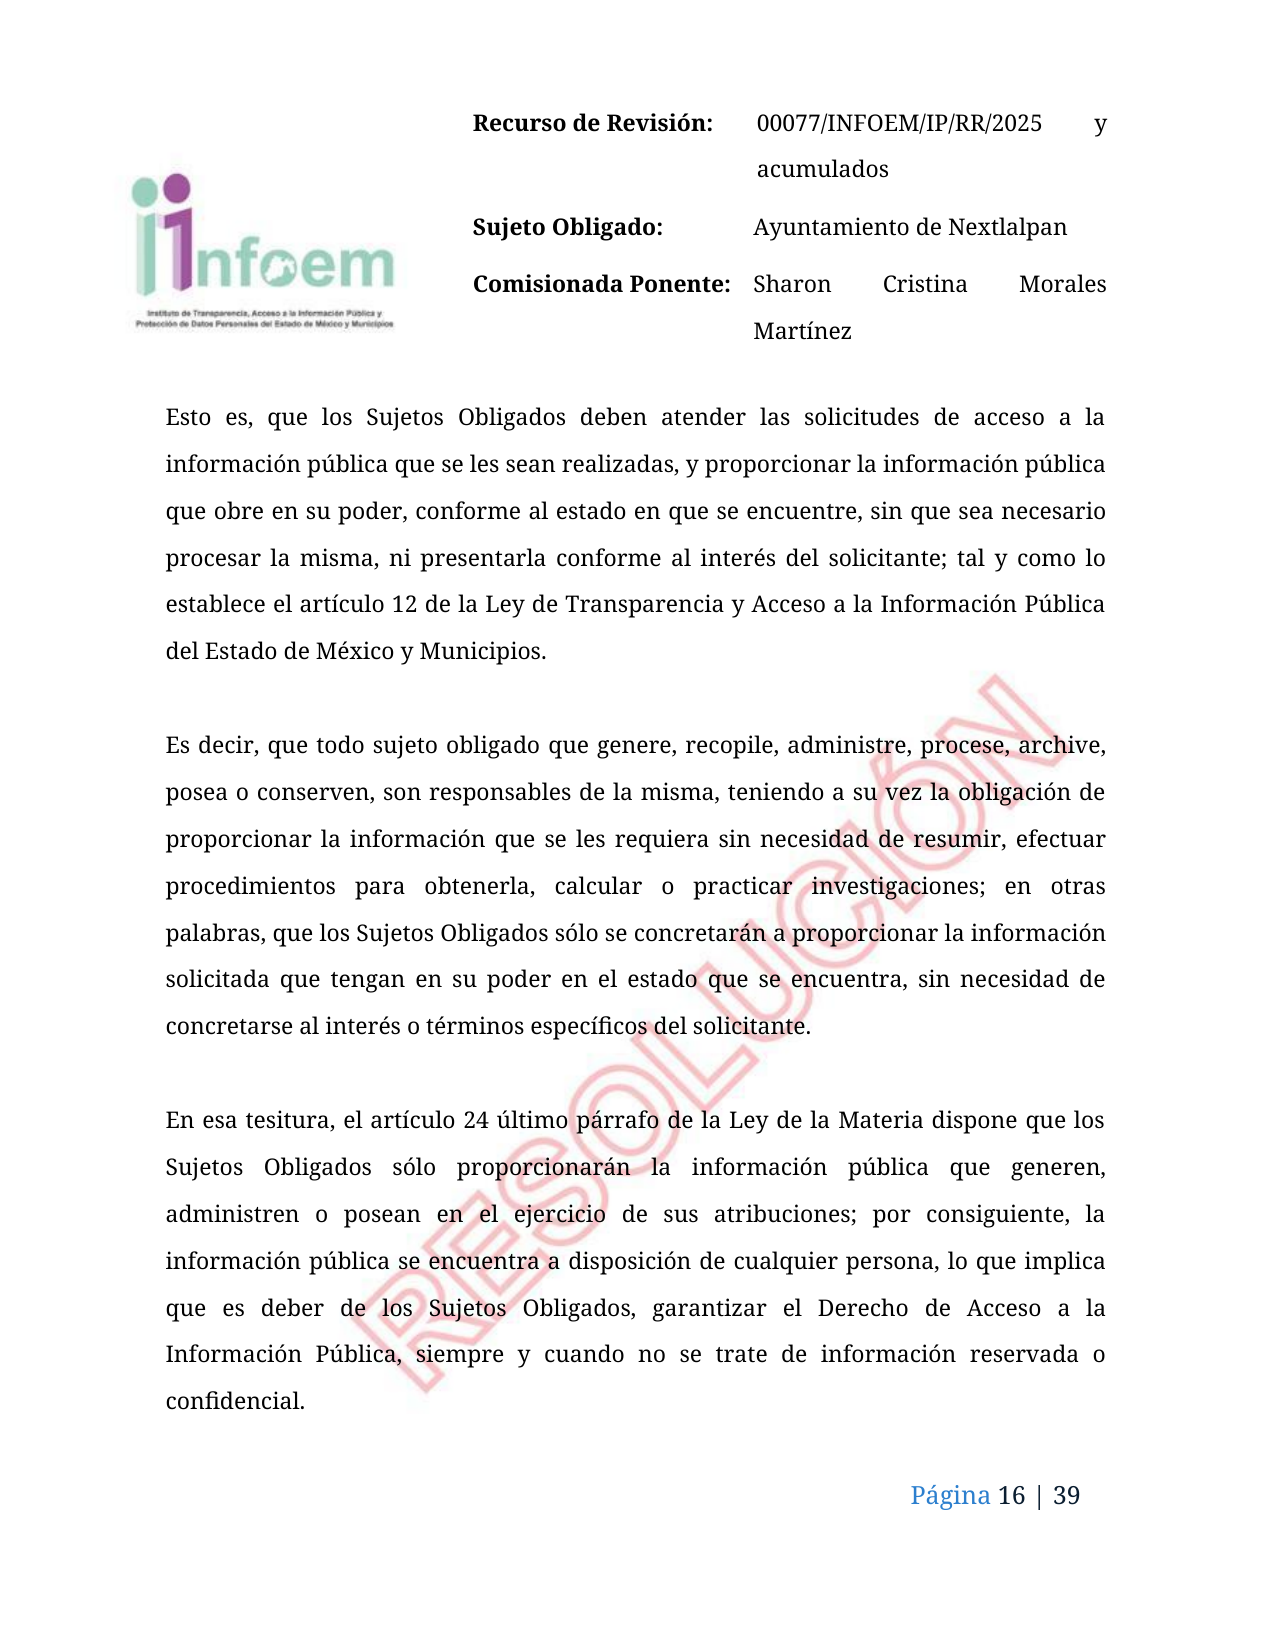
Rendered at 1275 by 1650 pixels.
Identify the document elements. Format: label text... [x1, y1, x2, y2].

text En esa tesitura, el artículo 24 último párrafo de la Ley de la Materia dispone que los Sujetos Obligados sólo proporcionarán la información pública que generen, administren o posean en el ejercicio de sus atribuciones; por consiguiente, la información pública se encuentra a disposición de cualquier persona, lo que implica que es deber de los Sujetos Obligados, garantizar el Derecho de Acceso a la Información Pública, siempre y cuando no se trate de información reservada o confidencial. [165, 1104, 1107, 1417]
picture [2, 108, 1275, 1650]
text Es decir, que todo sujeto obligado que genere, recopile, administre, procese, archive, posea o conserven, son responsables de la misma, teniendo a su vez la obligación de proporcionar la información que se les requiera sin necesidad de resumir, efectuar procedimientos para obtenerla, calcular o practicar investigaciones; en otras palabras, que los Sujetos Obligados sólo se concretarán a proporcionar la información solicitada que tengan en su poder en el estado que se encuentra, sin necesidad de concretarse al interés o términos específicos del solicitante. [165, 729, 1107, 1042]
text Esto es, que los Sujetos Obligados deben atender las solicitudes de acceso a la información pública que se les sean realizadas, y proporcionar la información pública que obre en su poder, conforme al estado en que se encuentre, sin que sea necesario procesar la misma, ni presentarla conforme al interés del solicitante; tal y como lo establece el artículo 12 de la Ley de Transparencia y Acceso a la Información Pública del Estado de México y Municipios. [165, 401, 1107, 667]
